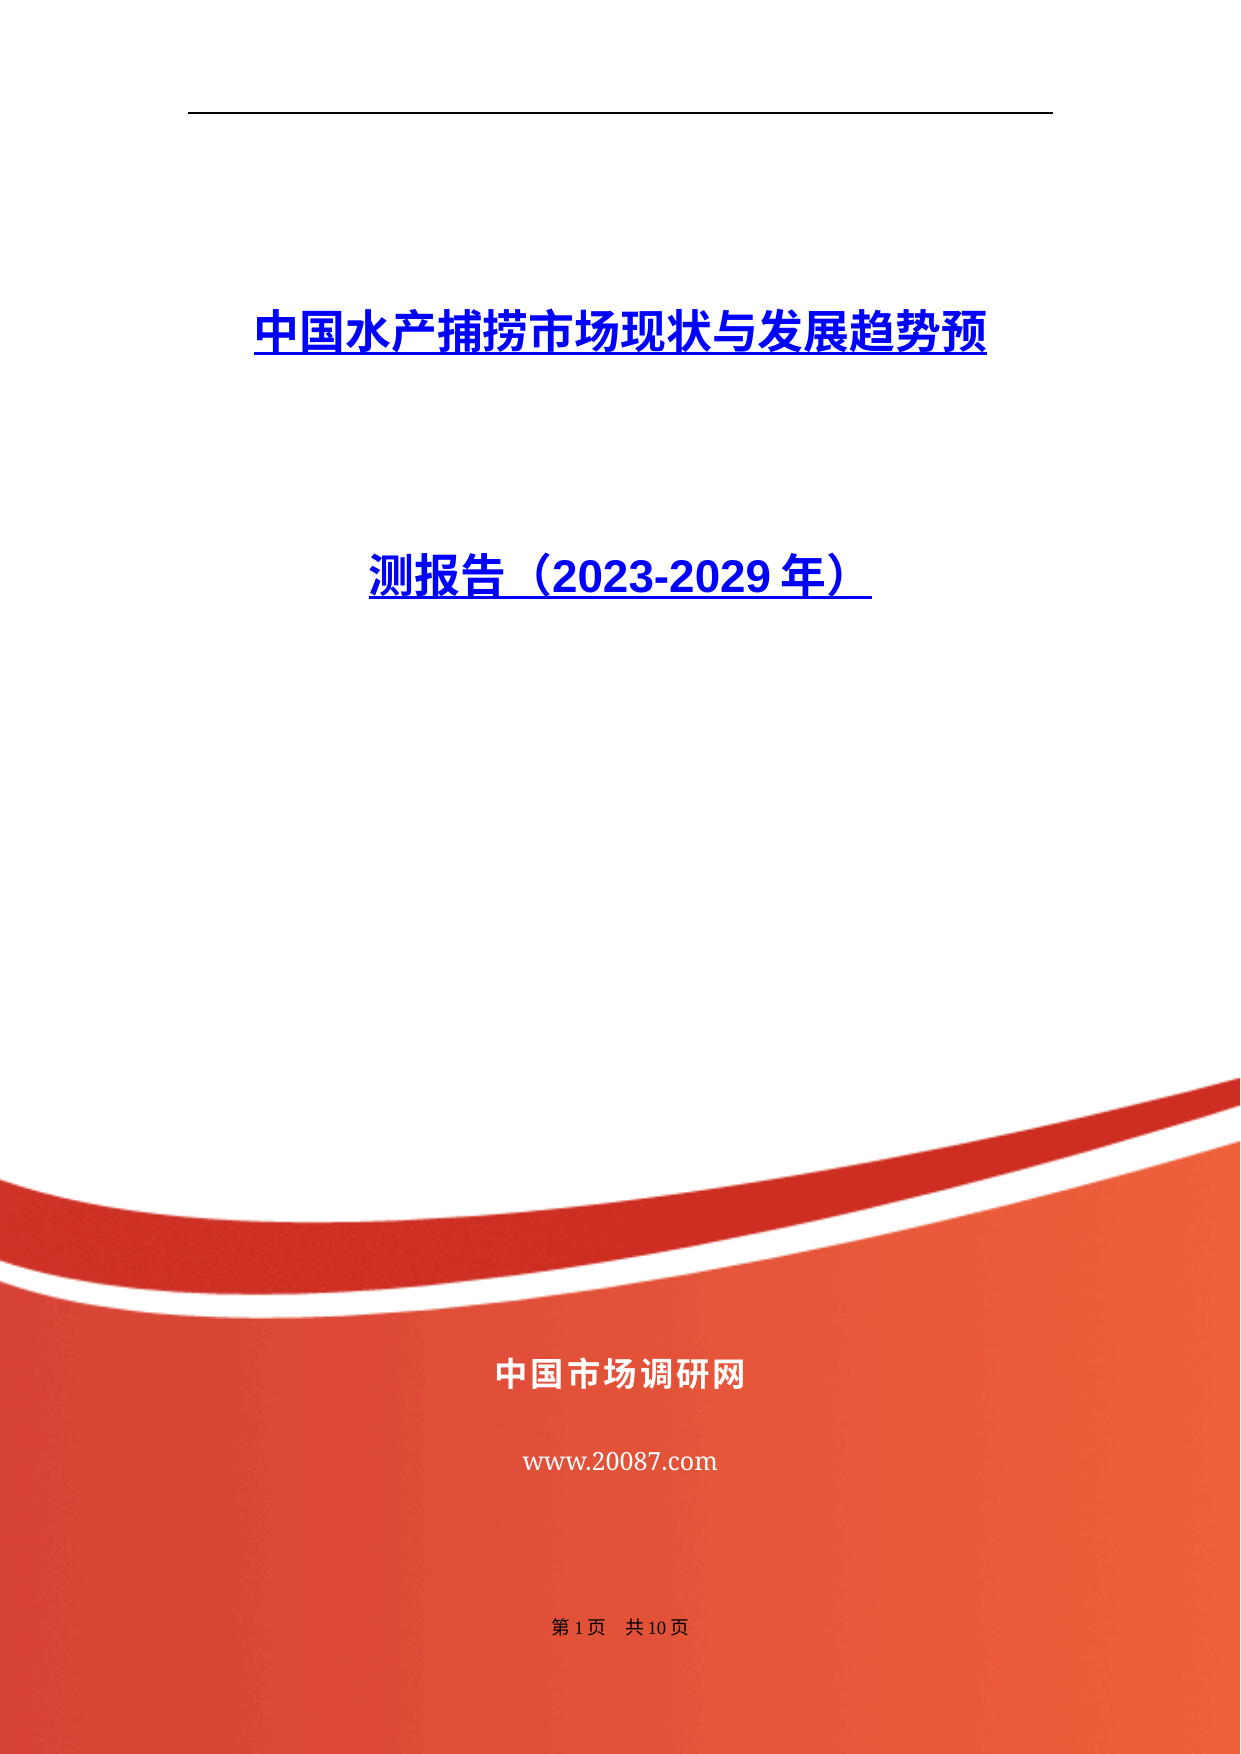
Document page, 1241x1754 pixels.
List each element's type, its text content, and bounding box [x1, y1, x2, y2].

table_header 中国水产捕捞市场现状与发展趋势预测报告（2023-2029年） [188, 207, 1053, 773]
text www.20087.com [187, 1428, 1053, 1493]
subtitle 中国市场调研网 [187, 1339, 1053, 1404]
picture [0, 1006, 1241, 1754]
